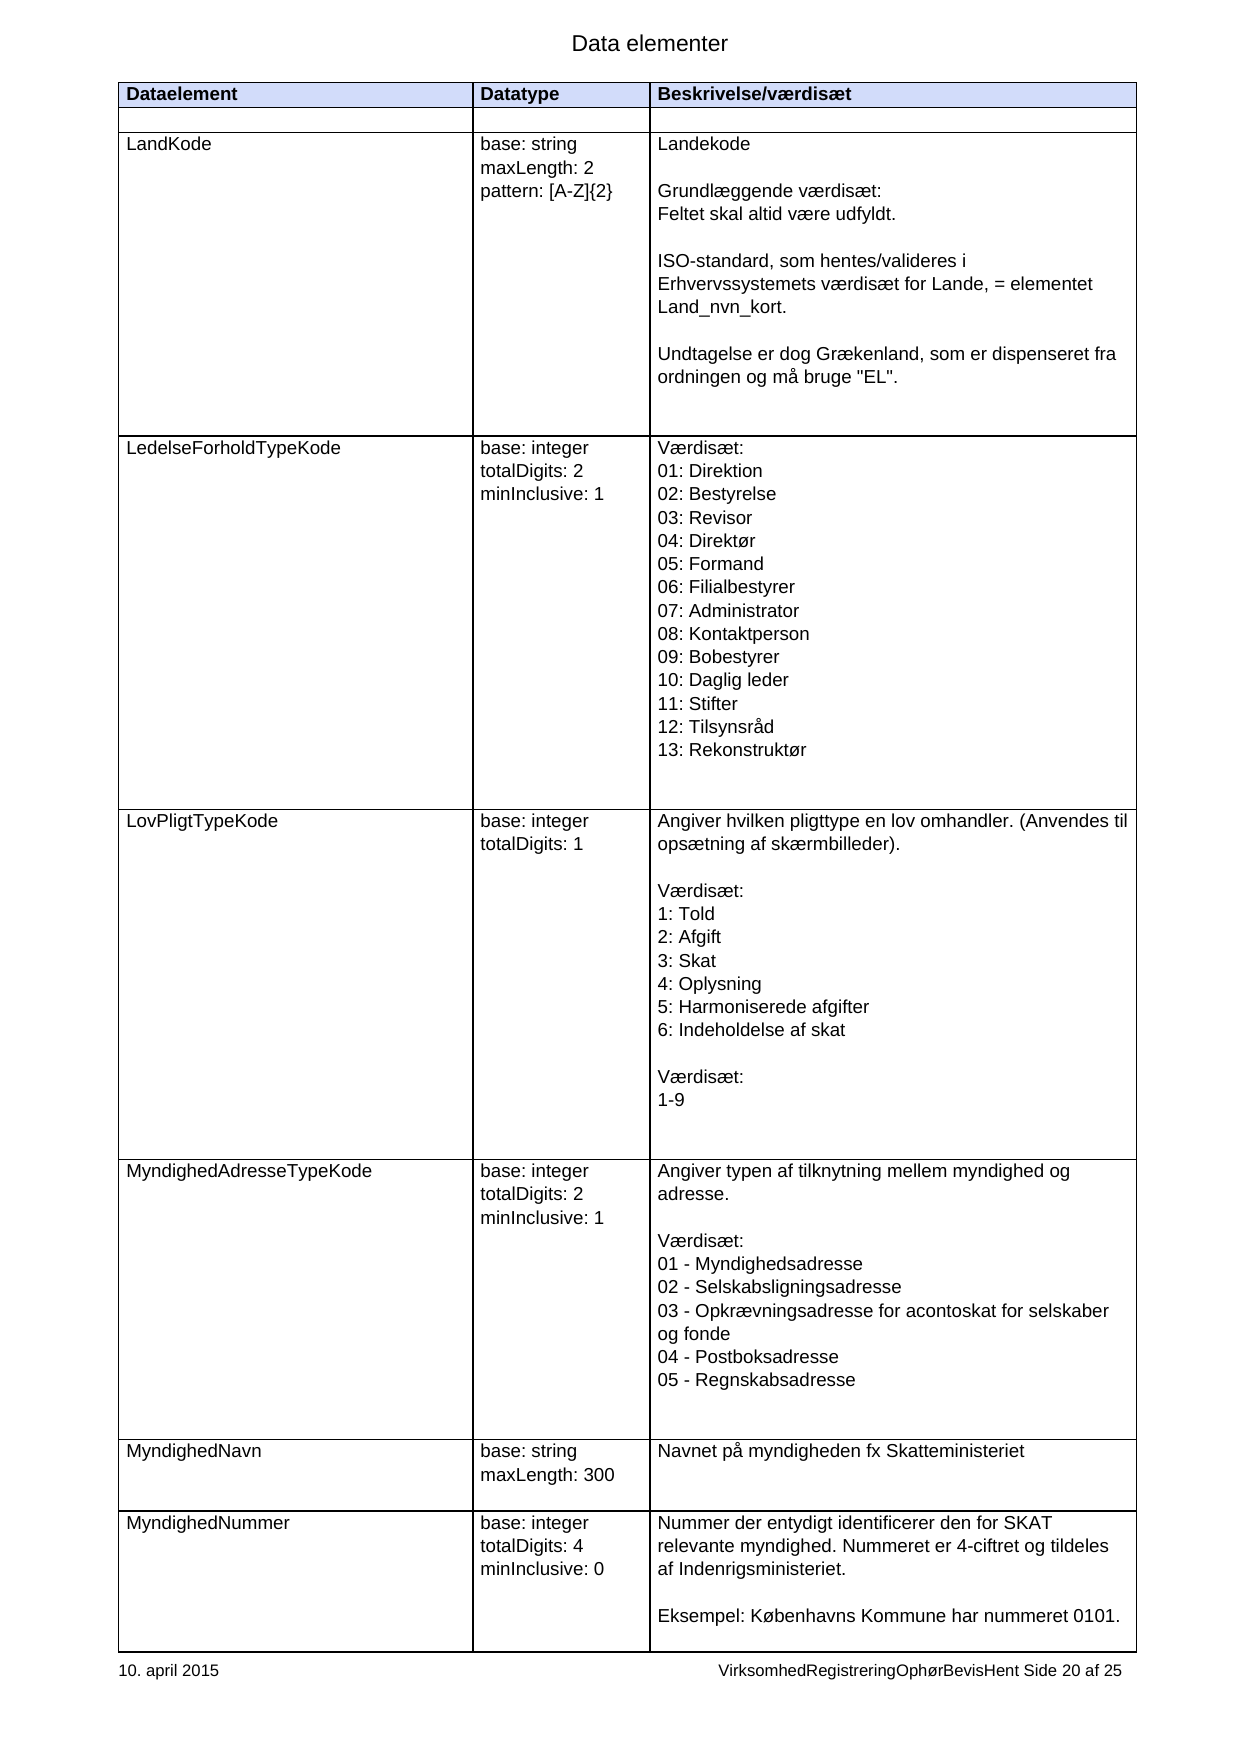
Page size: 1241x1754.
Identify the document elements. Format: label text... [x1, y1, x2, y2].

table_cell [474, 1512, 649, 1651]
table_cell Landekode Grundlæggende værdisæt: Feltet skal altid være udfyldt. ISO-standard, som hentes/valideres i Erhvervssystemets værdisæt for Lande, = elementet Land_nvn_kort. Undtagelse er dog Grækenland, som er dispenseret fra ordningen og må bruge "EL". [651, 133, 1136, 435]
table_cell LovPligtTypeKode [119, 810, 472, 1158]
table_cell LedelseForholdTypeKode [119, 437, 472, 808]
table_header Beskrivelse/værdisæt [651, 83, 1136, 107]
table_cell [474, 108, 649, 132]
table_cell MyndighedAdresseTypeKode [119, 1160, 472, 1439]
table_cell base: integer totalDigits: 2 minInclusive: 1 [474, 437, 649, 808]
table_cell Navnet på myndigheden fx Skatteministeriet [651, 1440, 1136, 1510]
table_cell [119, 108, 472, 132]
table_cell MyndighedNummer [119, 1512, 472, 1651]
table_header Datatype [474, 83, 649, 107]
table_cell base: integer totalDigits: 1 [474, 810, 649, 1158]
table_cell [651, 108, 1136, 132]
table_cell base: string maxLength: 300 [474, 1440, 649, 1510]
table_cell MyndighedNavn [119, 1440, 472, 1510]
table_cell base: integer totalDigits: 2 minInclusive: 1 [474, 1160, 649, 1439]
table_cell LandKode [119, 133, 472, 435]
table_cell Angiver hvilken pligttype en lov omhandler. (Anvendes til opsætning af skærmbilleder). Værdisæt: 1: Told 2: Afgift 3: Skat 4: Oplysning 5: Harmoniserede afgifter 6: Indeholdelse af skat Værdisæt: 1-9 [651, 810, 1136, 1158]
table_cell base: string maxLength: 2 pattern: [A-Z]{2} [474, 133, 649, 435]
table_header Dataelement [119, 83, 472, 107]
table_cell Angiver typen af tilknytning mellem myndighed og adresse. Værdisæt: 01 - Myndighedsadresse 02 - Selskabsligningsadresse 03 - Opkrævningsadresse for acontoskat for selskaber og fonde 04 - Postboksadresse 05 - Regnskabsadresse [651, 1160, 1136, 1439]
table_cell Værdisæt: 01: Direktion 02: Bestyrelse 03: Revisor 04: Direktør 05: Formand 06: Filialbestyrer 07: Administrator 08: Kontaktperson 09: Bobestyrer 10: Daglig leder 11: Stifter 12: Tilsynsråd 13: Rekonstruktør [651, 437, 1136, 808]
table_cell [651, 1512, 1136, 1651]
